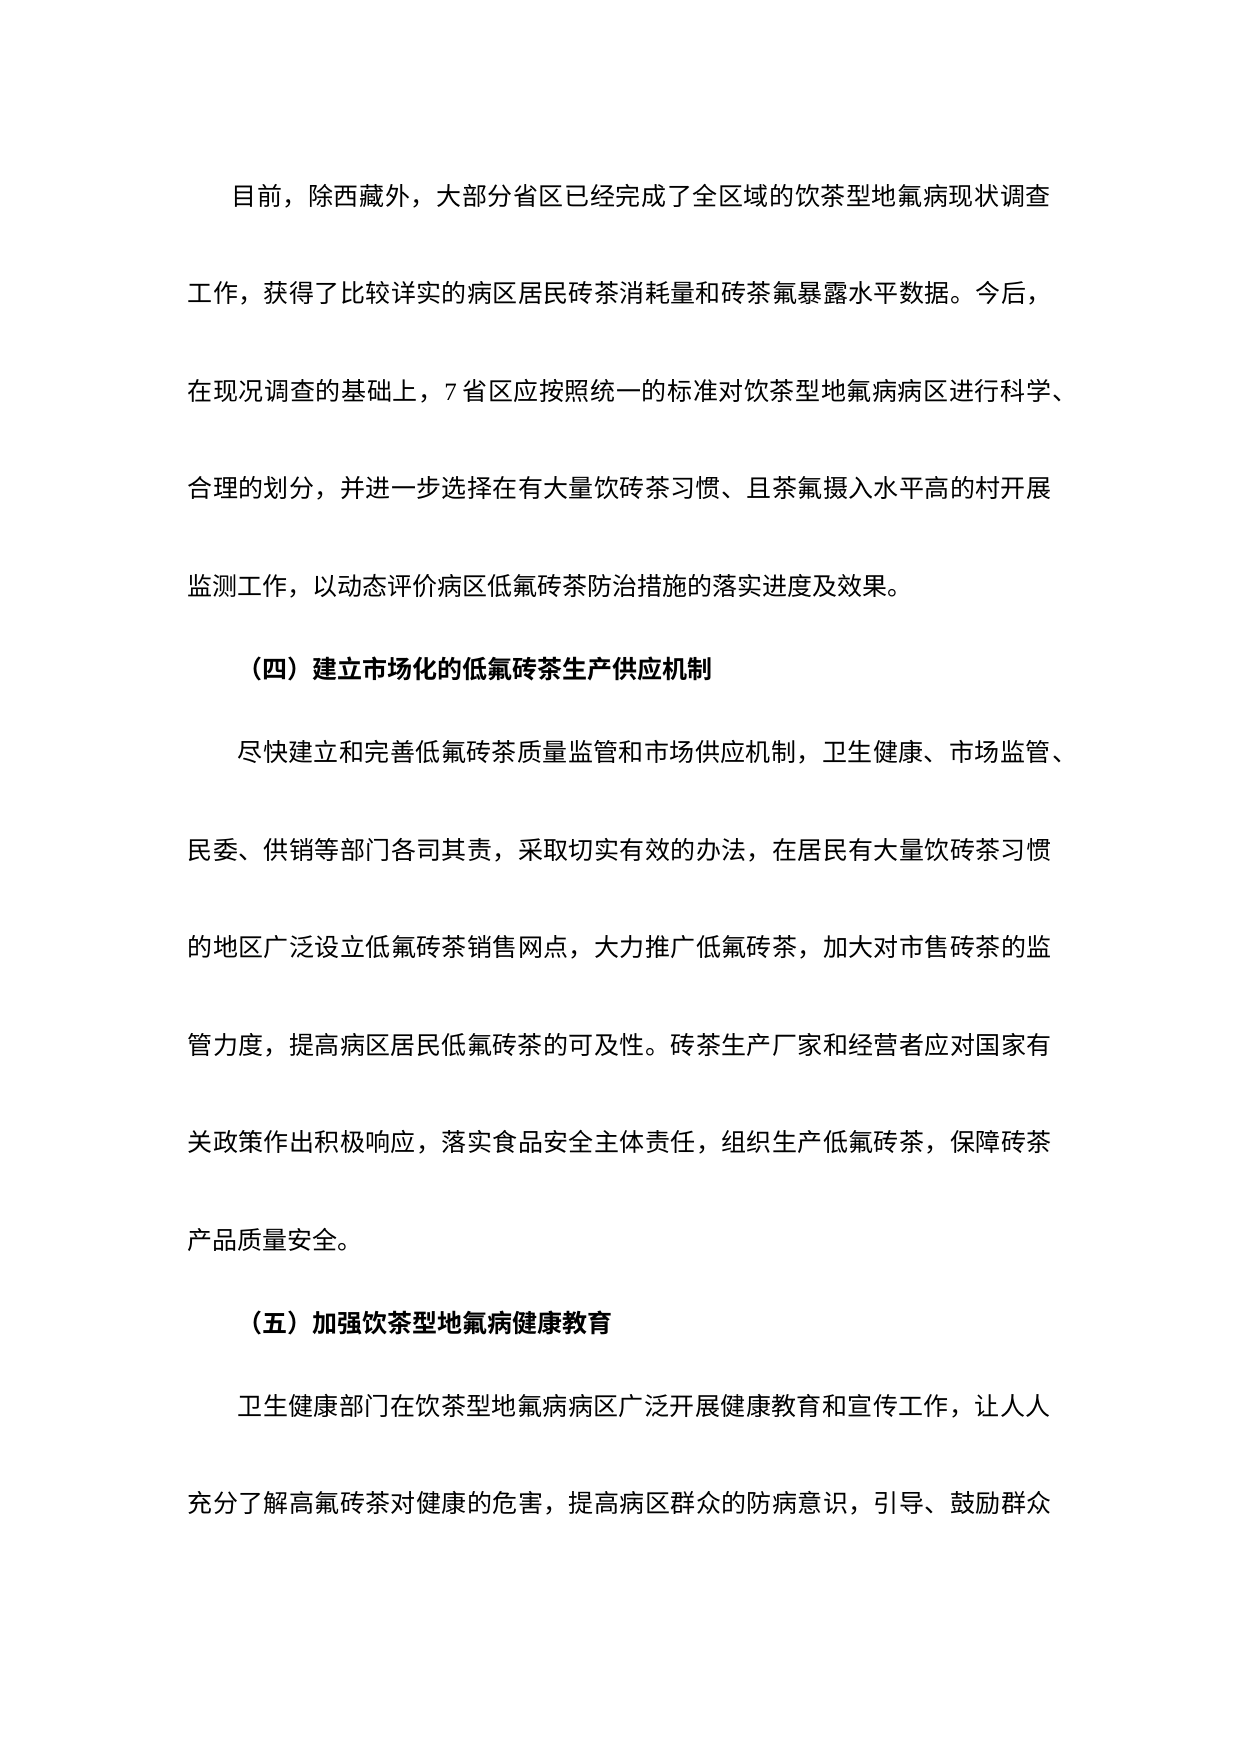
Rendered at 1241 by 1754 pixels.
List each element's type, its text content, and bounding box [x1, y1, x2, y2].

list 目前，除西藏外，大部分省区已经完成了全区域的饮茶型地氟病现状调查工作，获得了比较详实的病区居民砖茶消耗量和砖茶氟暴露水平数据。今后，在现况调查的基础上，7省区应按照统一的标准对饮茶型地氟病病区进行科学、合理的划分，并进一步选择在有大量饮砖茶习惯、且茶氟摄入水平高的村开展监测工作，以动态评价病区低氟砖茶防治措施的落实进度及效果。 [187, 162, 1053, 617]
text （四）建立市场化的低氟砖茶生产供应机制 [187, 635, 1053, 700]
text 尽快建立和完善低氟砖茶质量监管和市场供应机制，卫生健康、市场监管、民委、供销等部门各司其责，采取切实有效的办法，在居民有大量饮砖茶习惯的地区广泛设立低氟砖茶销售网点，大力推广低氟砖茶，加大对市售砖茶的监管力度，提高病区居民低氟砖茶的可及性。砖茶生产厂家和经营者应对国家有关政策作出积极响应，落实食品安全主体责任，组织生产低氟砖茶，保障砖茶产品质量安全。 [187, 718, 1053, 1271]
text （五）加强饮茶型地氟病健康教育 [187, 1289, 1053, 1354]
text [187, 1372, 1053, 1534]
